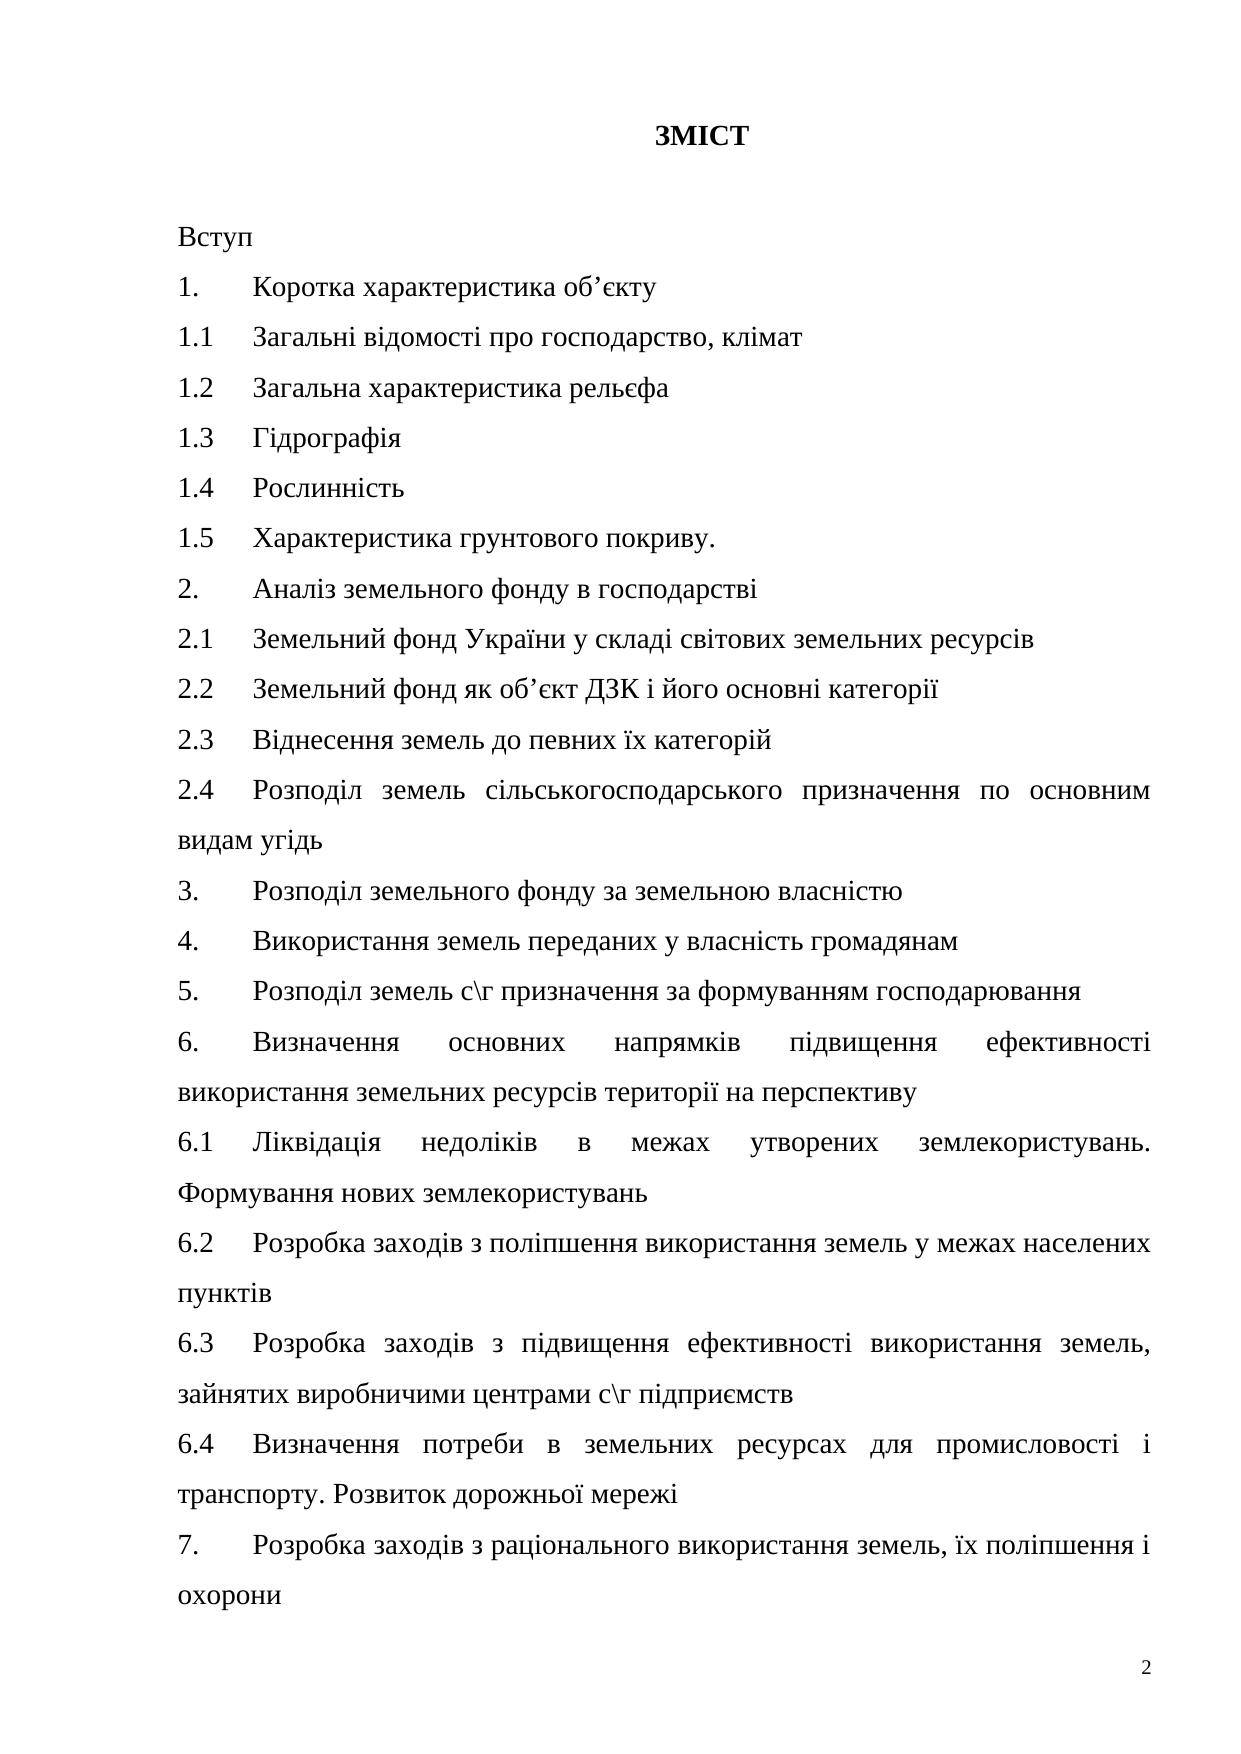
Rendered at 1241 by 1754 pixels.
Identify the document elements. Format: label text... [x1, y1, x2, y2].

text 1.3 Гідрографія [177, 420, 1152, 453]
text 6.2 Розробка заходів з поліпшення використання земель у межах населених пунктів [177, 1225, 1152, 1309]
subtitle ЗМІСТ [177, 118, 1152, 152]
text 2.1 Земельний фонд України у складі світових земельних ресурсів [177, 621, 1152, 655]
text 5. Розподіл земель с\г призначення за формуванням господарювання [177, 973, 1152, 1007]
text 1.2 Загальна характеристика рельєфа [177, 370, 1152, 403]
text 6.1 Ліквідація недоліків в межах утворених землекористувань. Формування нових землекористувань [177, 1124, 1152, 1208]
text 2.4 Розподіл земель сільськогосподарського призначення по основним видам угідь [177, 772, 1152, 856]
text Вступ [177, 219, 1152, 252]
text 2.3 Віднесення земель до певних їх категорій [177, 722, 1152, 755]
text 1.4 Рослинність [177, 470, 1152, 504]
text 4. Використання земель переданих у власність громадянам [177, 923, 1152, 957]
text 3. Розподіл земельного фонду за земельною власністю [177, 873, 1152, 906]
text 2.2 Земельний фонд як об’єкт ДЗК і його основні категорії [177, 672, 1152, 705]
text 6. Визначення основних напрямків підвищення ефективності використання земельних ресурсів території на перспективу [177, 1024, 1152, 1108]
text 6.3 Розробка заходів з підвищення ефективності використання земель, зайнятих виробничими центрами с\г підприємств [177, 1326, 1152, 1409]
text 1. Коротка характеристика об’єкту [177, 269, 1152, 303]
text 2. Аналіз земельного фонду в господарстві [177, 571, 1152, 604]
text 1.5 Характеристика грунтового покриву. [177, 521, 1152, 554]
text 1.1 Загальні відомості про господарство, клімат [177, 319, 1152, 353]
text 7. Розробка заходів з раціонального використання земель, їх поліпшення і охорони [177, 1527, 1152, 1611]
text 6.4 Визначення потреби в земельних ресурсах для промисловості і транспорту. Розвиток дорожньої мережі [177, 1426, 1152, 1510]
